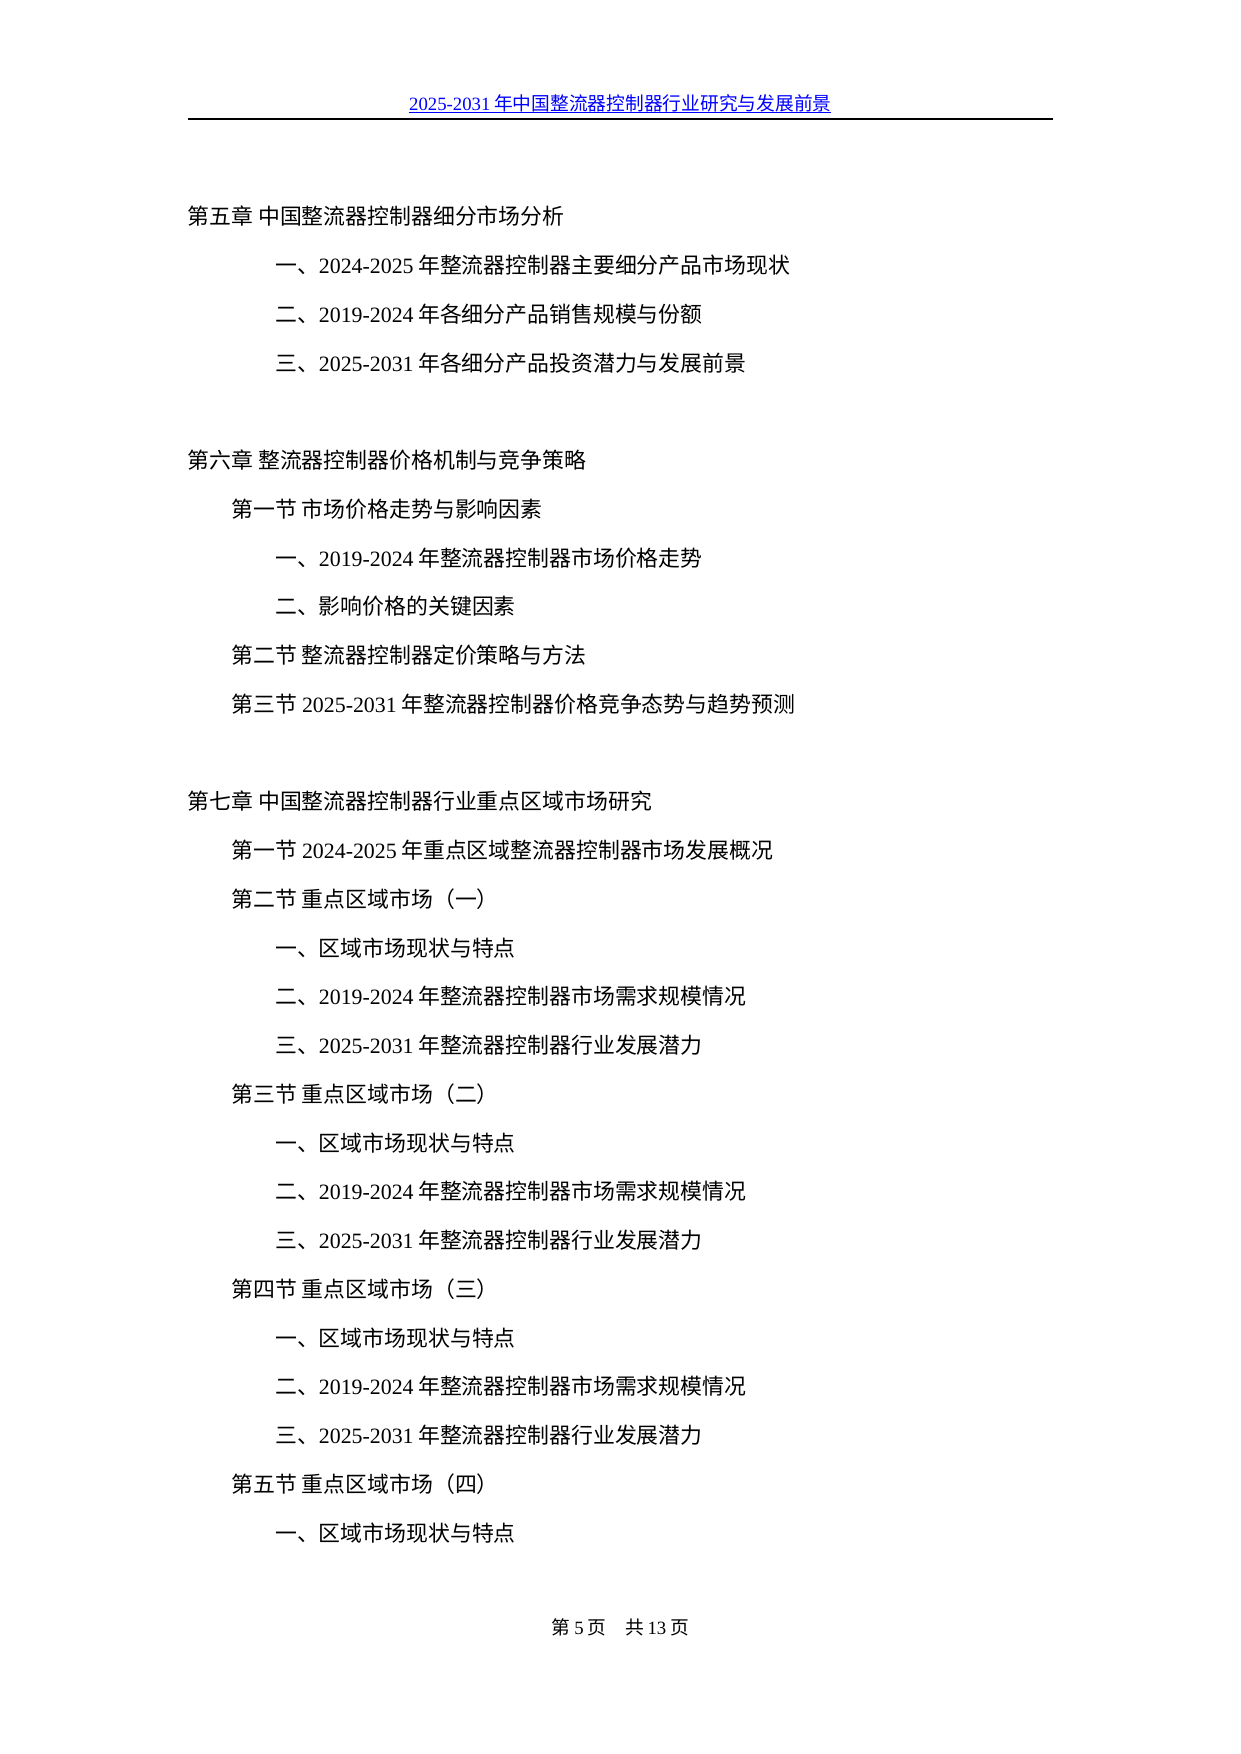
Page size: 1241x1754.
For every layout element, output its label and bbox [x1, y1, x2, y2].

text [187, 150, 1053, 1548]
